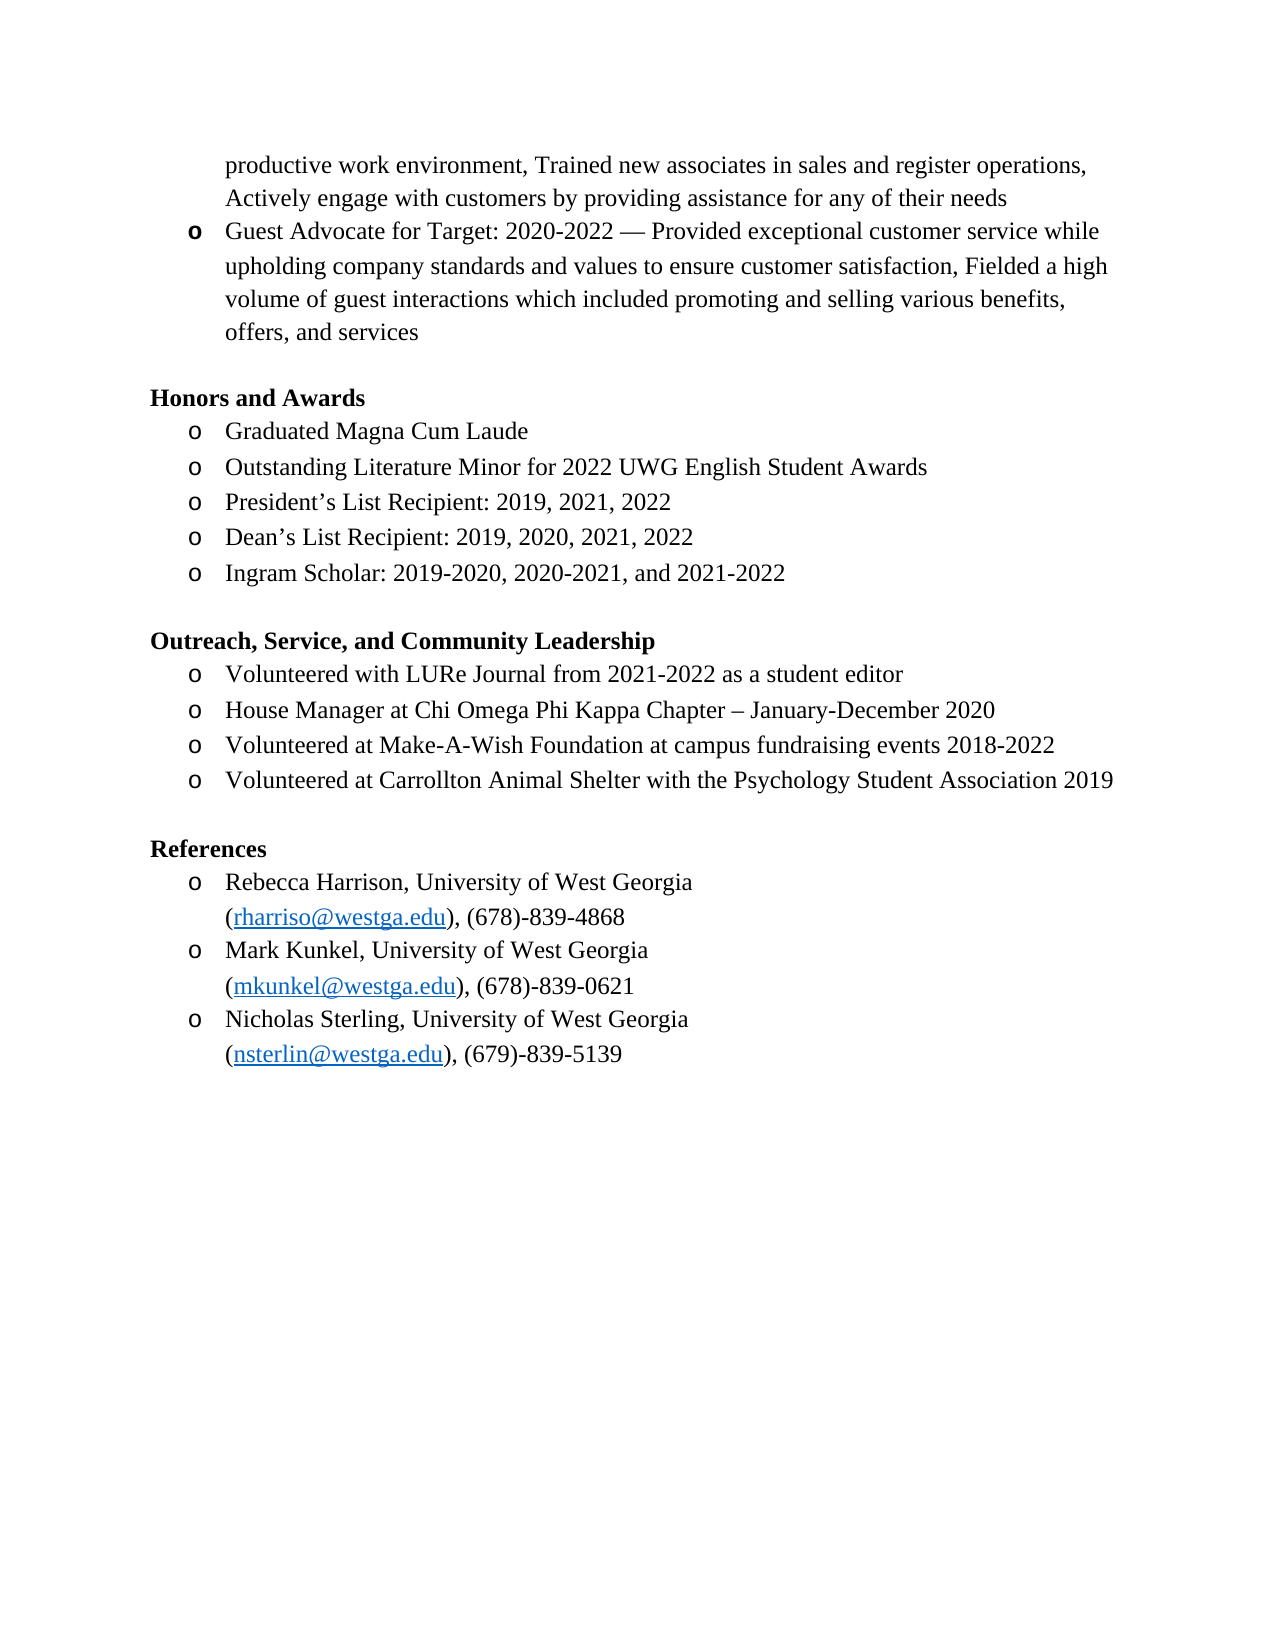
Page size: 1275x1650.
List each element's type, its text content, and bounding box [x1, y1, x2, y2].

list (nsterlin@westga.edu), (679)-839-5139 [225, 1039, 1125, 1068]
list Outstanding Literature Minor for 2022 UWG English Student Awards [187, 452, 1125, 482]
text References [150, 834, 1125, 863]
text Outreach, Service, and Community Leadership [150, 626, 1125, 655]
list Graduated Magna Cum Laude [187, 416, 1125, 447]
list Mark Kunkel, University of West Georgia [187, 936, 1125, 966]
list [187, 150, 1125, 212]
list (mkunkel@westga.edu), (678)-839-0621 [225, 971, 1125, 1000]
text Honors and Awards [150, 383, 1125, 412]
list President’s List Recipient: 2019, 2021, 2022 [187, 487, 1125, 518]
list Ingram Scholar: 2019-2020, 2020-2021, and 2021-2022 [187, 558, 1125, 589]
list Volunteered at Make-A-Wish Foundation at campus fundraising events 2018-2022 [187, 730, 1125, 761]
list Guest Advocate for Target: 2020-2022 — Provided exceptional customer service while upholding company standards and values to ensure customer satisfaction, Fielded a high volume of guest interactions which included promoting and selling various benefits, offers, and services [187, 216, 1125, 346]
list Nicholas Sterling, University of West Georgia [187, 1004, 1125, 1035]
list (rharriso@westga.edu), (678)-839-4868 [225, 902, 1125, 931]
list Dean’s List Recipient: 2019, 2020, 2021, 2022 [187, 522, 1125, 553]
list Volunteered at Carrollton Animal Shelter with the Psychology Student Association 2019 [187, 766, 1125, 796]
list Rebecca Harrison, University of West Georgia [187, 867, 1125, 898]
list House Manager at Chi Omega Phi Kappa Chapter – January-December 2020 [187, 695, 1125, 726]
list Volunteered with LURe Journal from 2021-2022 as a student editor [187, 659, 1125, 690]
